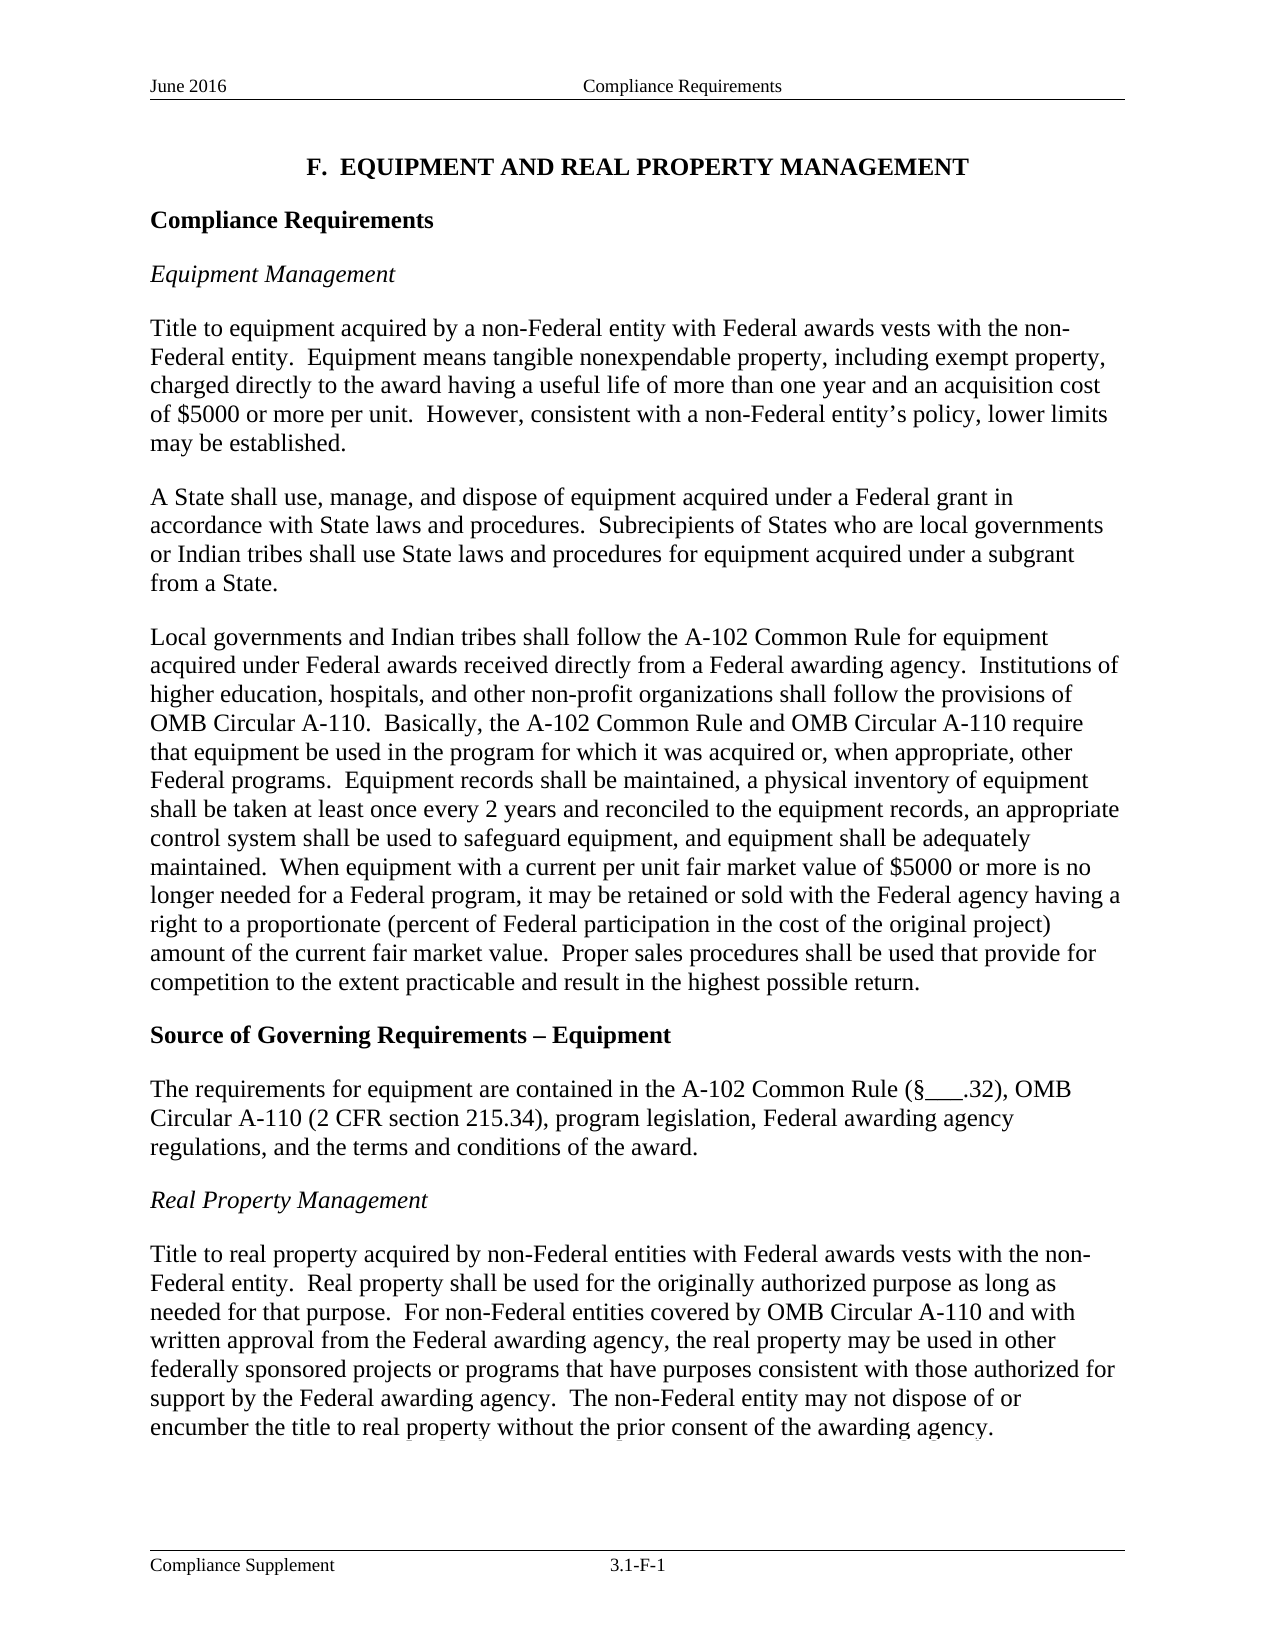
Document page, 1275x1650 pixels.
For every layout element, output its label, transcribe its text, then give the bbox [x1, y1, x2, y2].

text Source of Governing Requirements – Equipment [150, 1019, 1125, 1049]
text Title to equipment acquired by a non-Federal entity with Federal awards vests with the non-Federal entity. Equipment means tangible nonexpendable property, including exempt property, charged directly to the award having a useful life of more than one year and an acquisition cost of $5000 or more per unit. However, consistent with a non-Federal entity’s policy, lower limits may be established. [150, 311, 1125, 457]
text Title to real property acquired by non-Federal entities with Federal awards vests with the non-Federal entity. Real property shall be used for the originally authorized purpose as long as needed for that purpose. For non-Federal entities covered by OMB Circular A-110 and with written approval from the Federal awarding agency, the real property may be used in other federally sponsored projects or programs that have purposes consistent with those authorized for support by the Federal awarding agency. The non-Federal entity may not dispose of or encumber the title to real property without the prior consent of the awarding agency. [150, 1237, 1125, 1439]
text The requirements for equipment are contained in the A-102 Common Rule (§___.32), OMB Circular A-110 (2 CFR section 215.34), program legislation, Federal awarding agency regulations, and the terms and conditions of the award. [150, 1072, 1125, 1160]
text A State shall use, manage, and dispose of equipment acquired under a Federal grant in accordance with State laws and procedures. Subrecipients of States who are local governments or Indian tribes shall use State laws and procedures for equipment acquired under a subgrant from a State. [150, 480, 1125, 597]
text F. EQUIPMENT AND REAL PROPERTY MANAGEMENT [150, 152, 1125, 180]
text Real Property Management [150, 1184, 1125, 1214]
text Compliance Requirements [150, 204, 1125, 234]
text Equipment Management [150, 257, 1125, 288]
text Local governments and Indian tribes shall follow the A-102 Common Rule for equipment acquired under Federal awards received directly from a Federal awarding agency. Institutions of higher education, hospitals, and other non-profit organizations shall follow the provisions of OMB Circular A-110. Basically, the A-102 Common Rule and OMB Circular A-110 require that equipment be used in the program for which it was acquired or, when appropriate, other Federal programs. Equipment records shall be maintained, a physical inventory of equipment shall be taken at least once every 2 years and reconciled to the equipment records, an appropriate control system shall be used to safeguard equipment, and equipment shall be adequately maintained. When equipment with a current per unit fair market value of $5000 or more is no longer needed for a Federal program, it may be retained or sold with the Federal agency having a right to a proportionate (percent of Federal participation in the cost of the original project) amount of the current fair market value. Proper sales procedures shall be used that provide for competition to the extent practicable and result in the highest possible return. [150, 620, 1125, 995]
